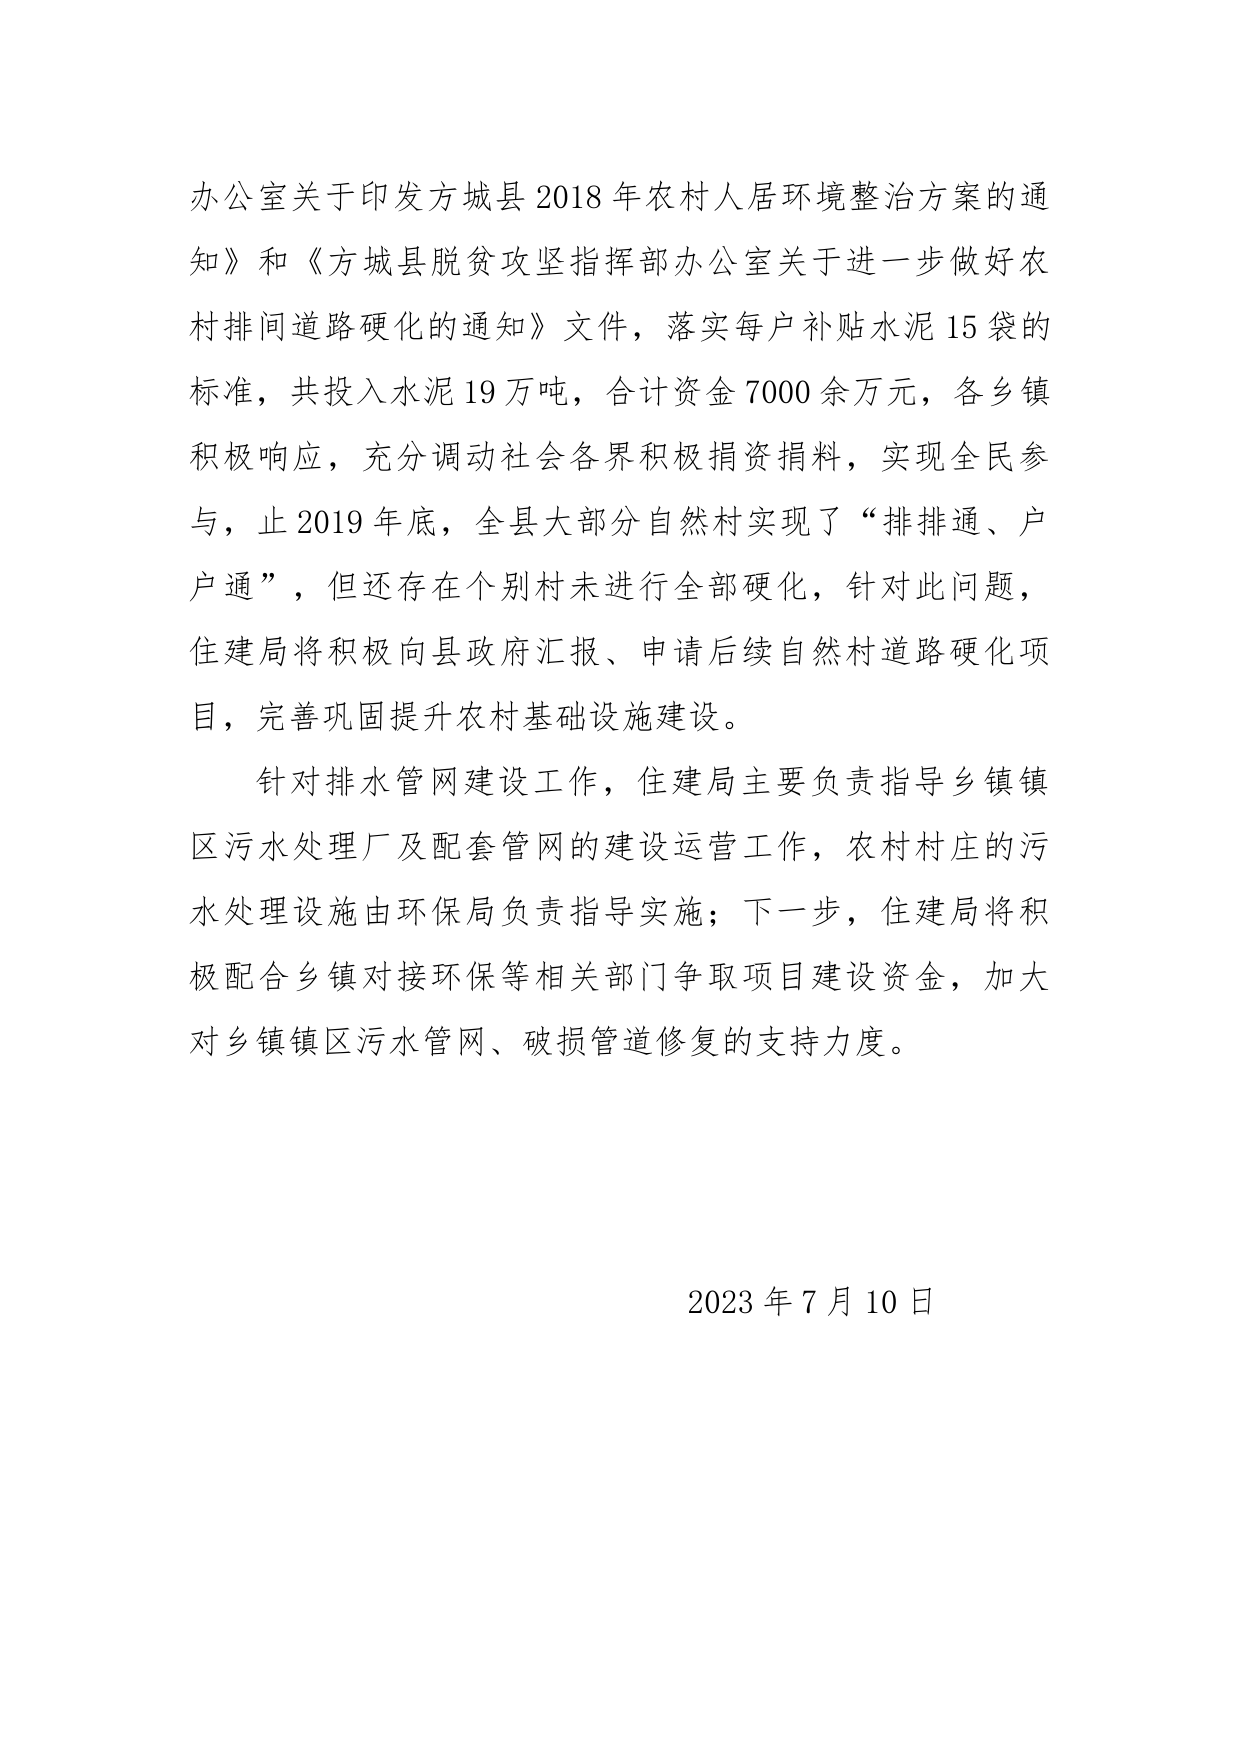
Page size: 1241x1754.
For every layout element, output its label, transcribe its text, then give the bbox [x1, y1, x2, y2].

text 2023年7月10日 [187, 1267, 1053, 1332]
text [187, 162, 1053, 747]
text 针对排水管网建设工作，住建局主要负责指导乡镇镇区污水处理厂及配套管网的建设运营工作，农村村庄的污水处理设施由环保局负责指导实施；下一步，住建局将积极配合乡镇对接环保等相关部门争取项目建设资金，加大对乡镇镇区污水管网、破损管道修复的支持力度。 [187, 747, 1053, 1072]
